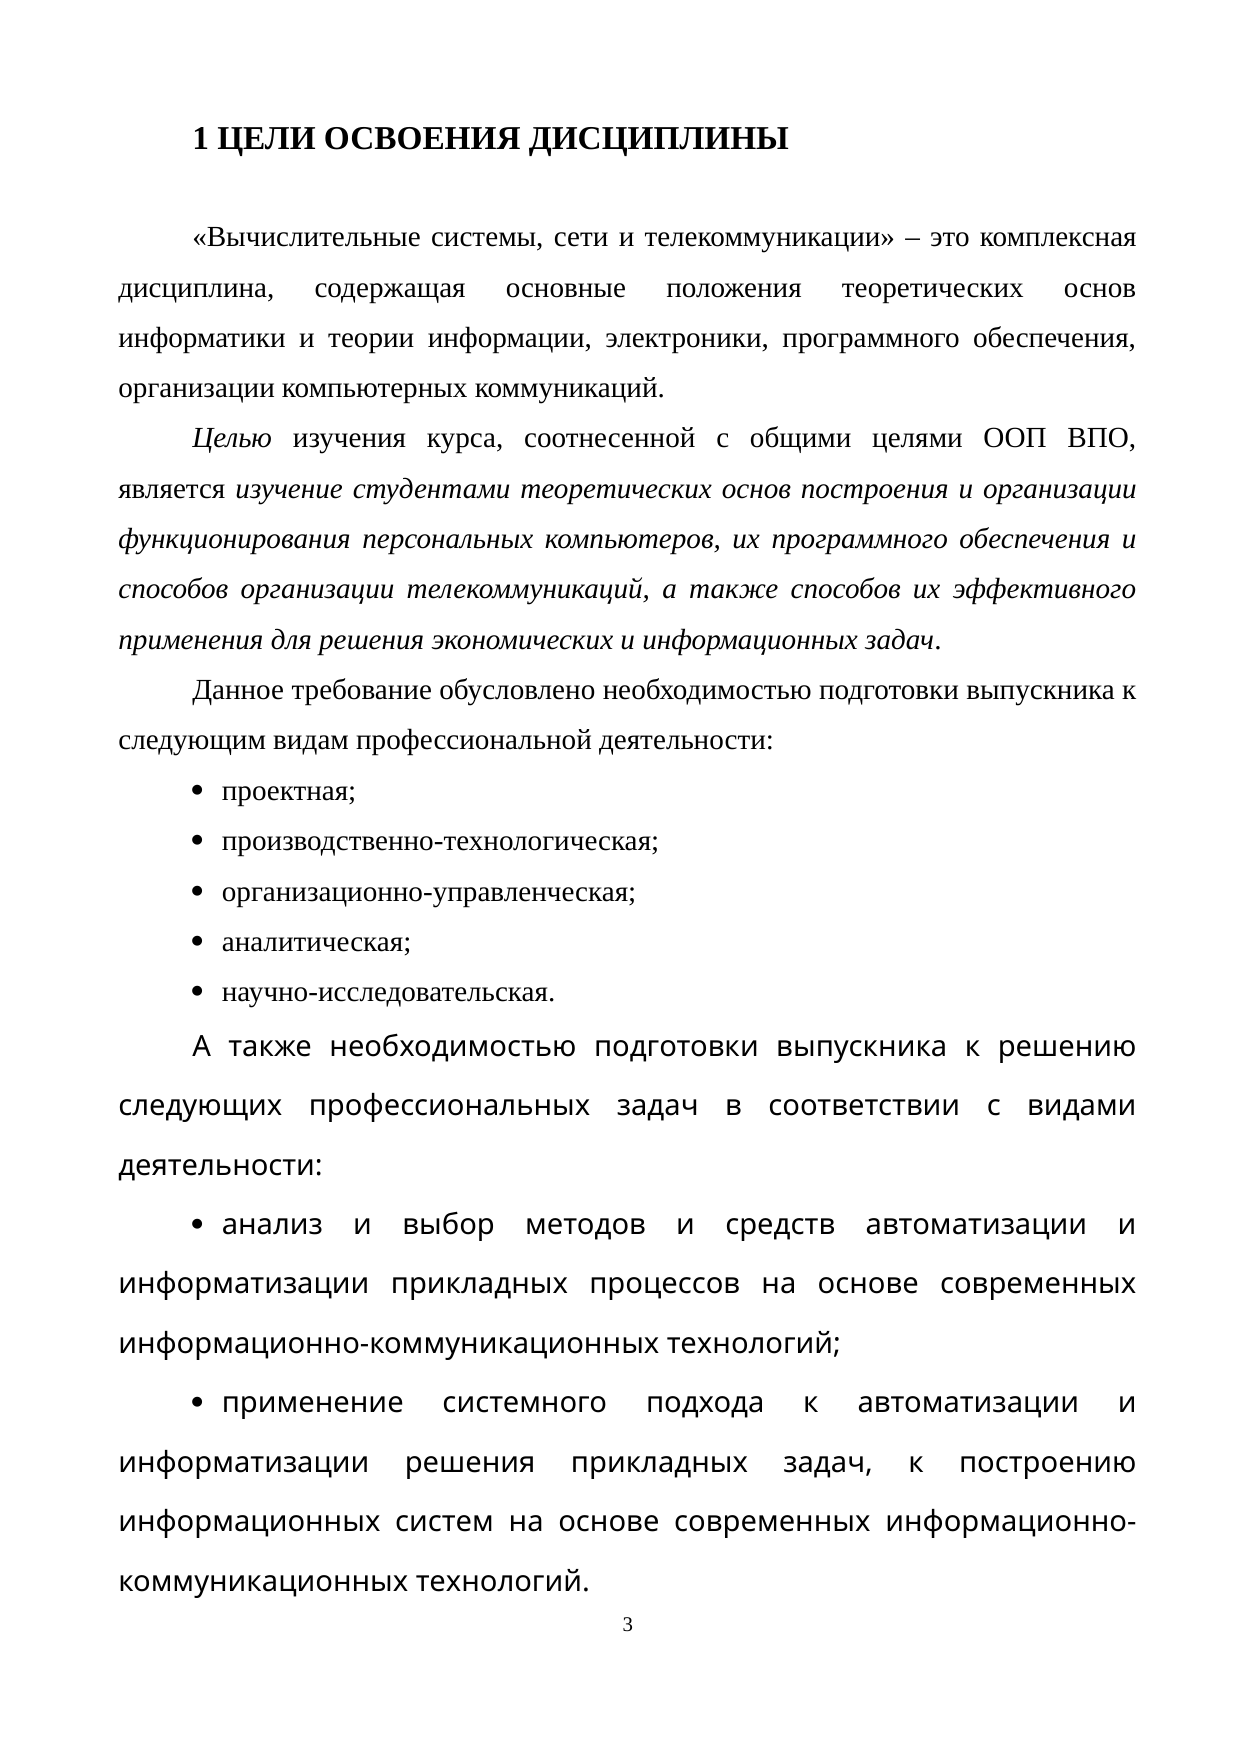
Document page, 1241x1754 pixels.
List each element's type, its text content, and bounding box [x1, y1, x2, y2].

text «Вычислительные системы, сети и телекоммуникации» – это комплексная дисциплина, содержащая основные положения теоретических основ информатики и теории информации, электроники, программного обеспечения, организации компьютерных коммуникаций. [118, 219, 1137, 404]
list анализ и выбор методов и средств автоматизации и информатизации прикладных процессов на основе современных информационно-коммуникационных технологий; [118, 1203, 1137, 1362]
list организационно-управленческая; [118, 874, 1137, 907]
text Целью изучения курса, соотнесенной с общими целями ООП ВПО, является изучение студентами теоретических основ построения и организации функционирования персональных компьютеров, их программного обеспечения и способов организации телекоммуникаций, а также способов их эффективного применения для решения экономических и информационных задач. [118, 421, 1137, 655]
list научно-исследовательская. [118, 974, 1137, 1008]
list применение системного подхода к автоматизации и информатизации решения прикладных задач, к построению информационных систем на основе современных информационно-коммуникационных технологий. [118, 1382, 1137, 1600]
list аналитическая; [118, 924, 1137, 958]
subtitle 1 Цели освоения дисциплины [118, 118, 1137, 156]
text А также необходимостью подготовки выпускника к решению следующих профессиональных задач в соответствии с видами деятельности: [118, 1025, 1137, 1183]
text Данное требование обусловлено необходимостью подготовки выпускника к следующим видам профессиональной деятельности: [118, 672, 1137, 756]
list проектная; [118, 773, 1137, 806]
list производственно-технологическая; [118, 823, 1137, 857]
